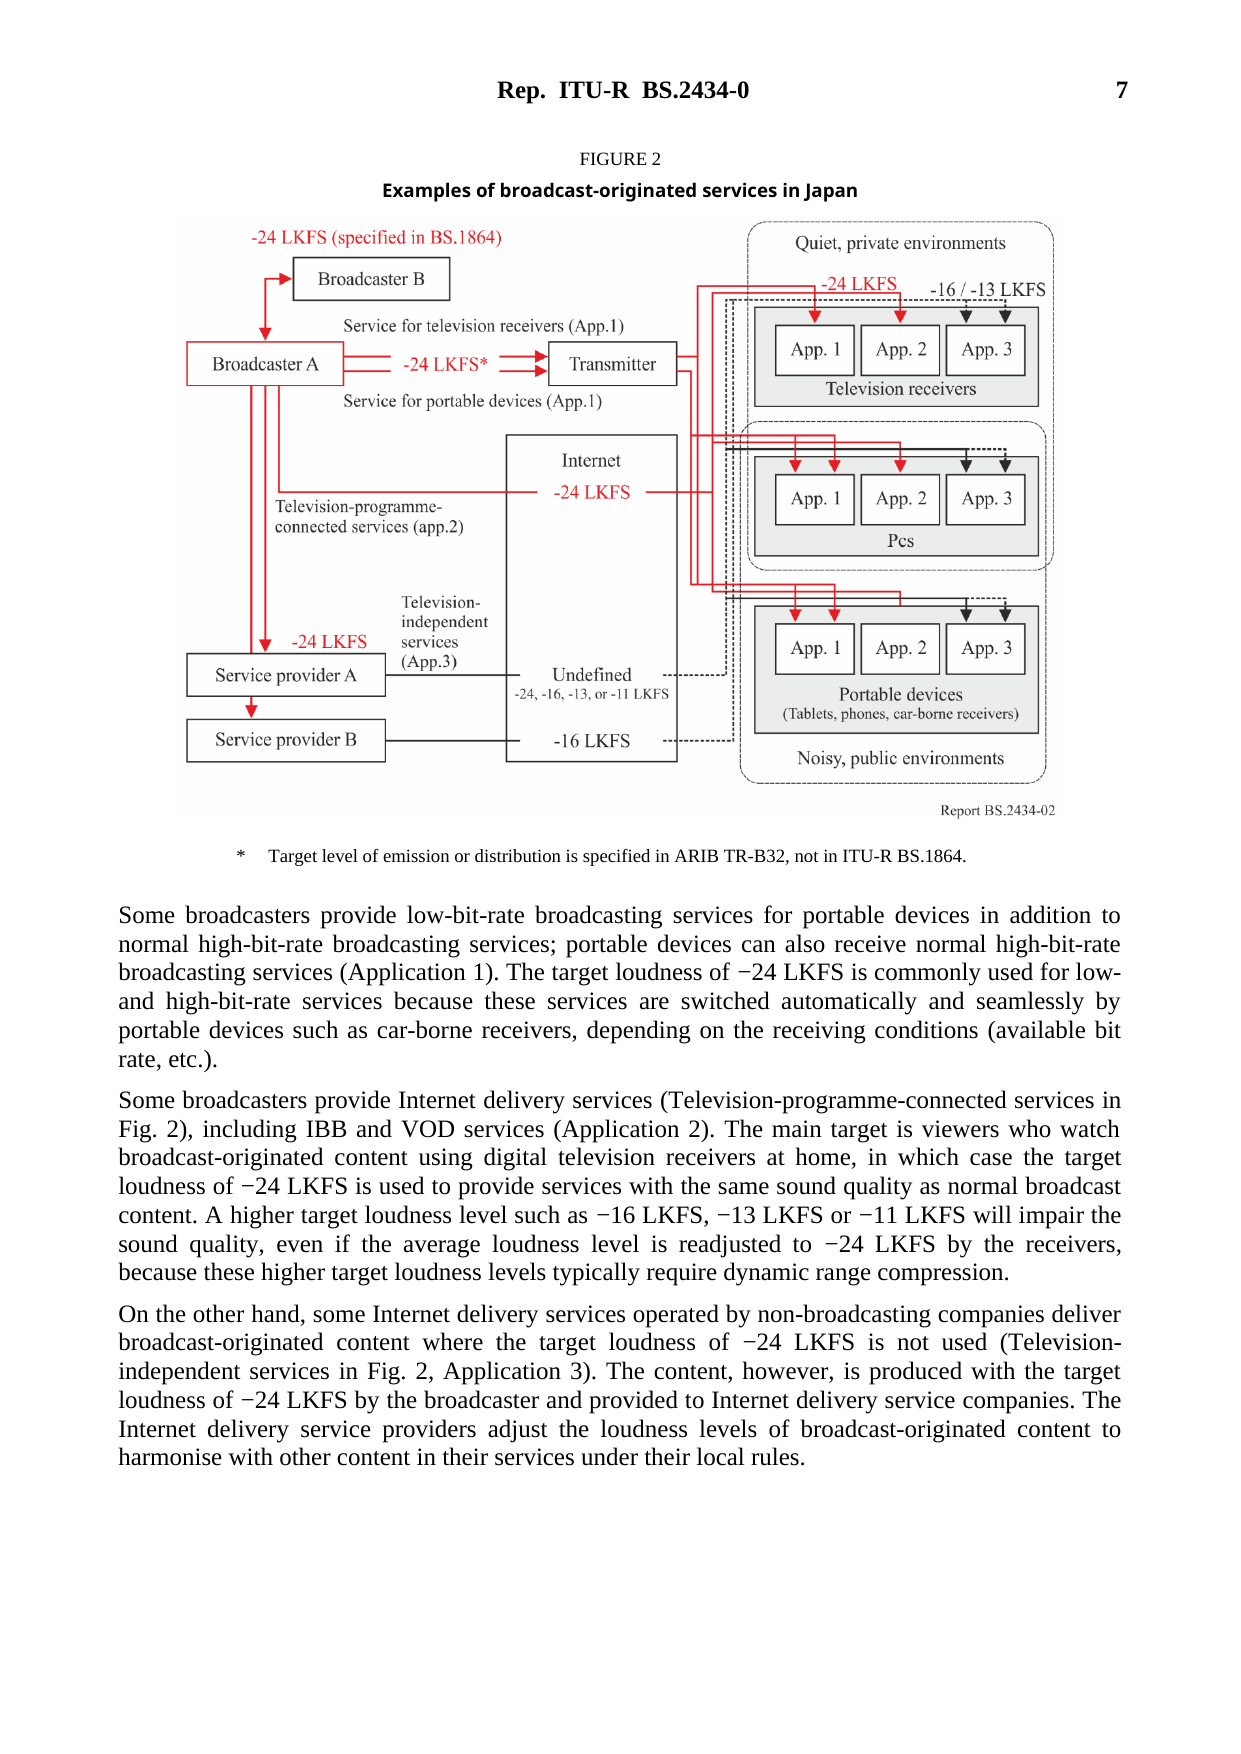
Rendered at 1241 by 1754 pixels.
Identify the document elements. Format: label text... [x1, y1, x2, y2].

title Some broadcasters provide low-bit-rate broadcasting services for portable devices in addition to normal high-bit-rate broadcasting services; portable devices can also receive normal high-bit-rate broadcasting services (Application 1). The target loudness of −24 LKFS is commonly used for low- and high-bit-rate services because these services are switched automatically and seamlessly by portable devices such as car-borne receivers, depending on the receiving conditions (available bit rate, etc.). [118, 900, 1122, 1072]
picture [179, 215, 1062, 821]
text On the other hand, some Internet delivery services operated by non-broadcasting companies deliver broadcast-originated content where the target loudness of −24 LKFS is not used (Television-independent services in Fig. 2, Application 3). The content, however, is produced with the target loudness of −24 LKFS by the broadcaster and provided to Internet delivery service companies. The Internet delivery service providers adjust the loudness levels of broadcast-originated content to harmonise with other content in their services under their local rules. [118, 1299, 1122, 1471]
text Some broadcasters provide Internet delivery services (Television-programme-connected services in Fig. 2), including IBB and VOD services (Application 2). The main target is viewers who watch broadcast-originated content using digital television receivers at home, in which case the target loudness of −24 LKFS is used to provide services with the same sound quality as normal broadcast content. A higher target loudness level such as −16 LKFS, −13 LKFS or −11 LKFS will impair the sound quality, even if the average loudness level is readjusted to −24 LKFS by the receivers, because these higher target loudness levels typically require dynamic range compression. [118, 1085, 1122, 1286]
text Figure 2 [118, 148, 1122, 169]
text * Target level of emission or distribution is specified in ARIB TR-B32, not in ITU-R BS.1864. [118, 845, 1122, 867]
title Examples of broadcast-originated services in Japan [118, 178, 1122, 203]
